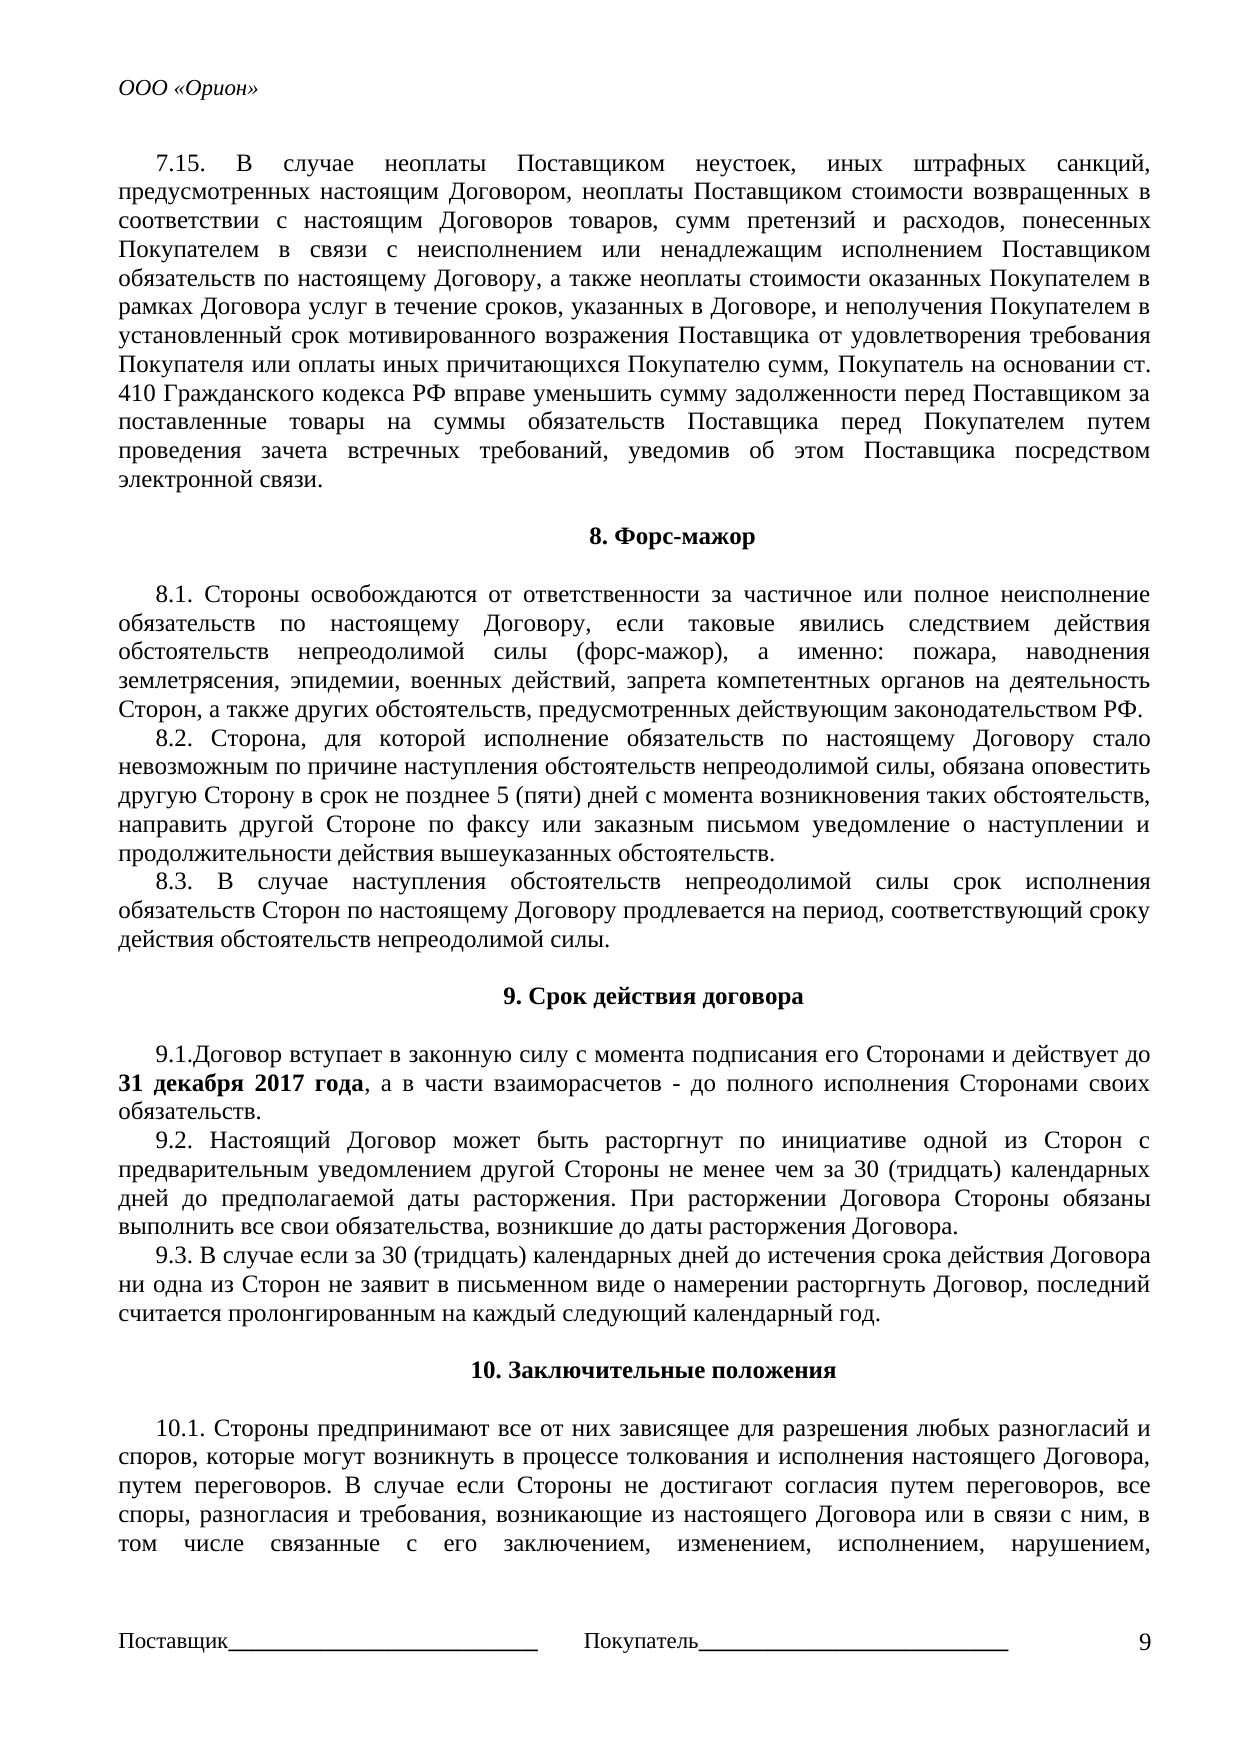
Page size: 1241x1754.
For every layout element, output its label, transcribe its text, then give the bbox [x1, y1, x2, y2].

text 8.1. Стороны освобождаются от ответственности за частичное или полное неисполнение обязательств по настоящему Договору, если таковые явились следствием действия обстоятельств непреодолимой силы (форс-мажор), а именно: пожара, наводнения землетрясения, эпидемии, военных действий, запрета компетентных органов на деятельность Сторон, а также других обстоятельств, предусмотренных действующим законодательством РФ. [118, 579, 1152, 723]
text 7.15. В случае неоплаты Поставщиком неустоек, иных штрафных санкций, предусмотренных настоящим Договором, неоплаты Поставщиком стоимости возвращенных в соответствии с настоящим Договоров товаров, сумм претензий и расходов, понесенных Покупателем в связи с неисполнением или ненадлежащим исполнением Поставщиком обязательств по настоящему Договору, а также неоплаты стоимости оказанных Покупателем в рамках Договора услуг в течение сроков, указанных в Договоре, и неполучения Покупателем в установленный срок мотивированного возражения Поставщика от удовлетворения требования Покупателя или оплаты иных причитающихся Покупателю сумм, Покупатель на основании ст. 410 Гражданского кодекса РФ вправе уменьшить сумму задолженности перед Поставщиком за поставленные товары на суммы обязательств Поставщика перед Покупателем путем проведения зачета встречных требований, уведомив об этом Поставщика посредством электронной связи. [118, 148, 1152, 493]
text 9.3. В случае если за 30 (тридцать) календарных дней до истечения срока действия Договора ни одна из Сторон не заявит в письменном виде о намерении расторгнуть Договор, последний считается пролонгированным на каждый следующий календарный год. [118, 1240, 1152, 1326]
text 10. Заключительные положения [118, 1355, 1152, 1384]
text 8.2. Сторона, для которой исполнение обязательств по настоящему Договору стало невозможным по причине наступления обстоятельств непреодолимой силы, обязана оповестить другую Сторону в срок не позднее 5 (пяти) дней с момента возникновения таких обстоятельств, направить другой Стороне по факсу или заказным письмом уведомление о наступлении и продолжительности действия вышеуказанных обстоятельств. [118, 723, 1152, 866]
text 8. Форс-мажор [156, 521, 1152, 550]
text 9.2. Настоящий Договор может быть расторгнут по инициативе одной из Сторон с предварительным уведомлением другой Стороны не менее чем за 30 (тридцать) календарных дней до предполагаемой даты расторжения. При расторжении Договора Стороны обязаны выполнить все свои обязательства, возникшие до даты расторжения Договора. [118, 1125, 1152, 1240]
text 8.3. В случае наступления обстоятельств непреодолимой силы срок исполнения обязательств Сторон по настоящему Договору продлевается на период, соответствующий сроку действия обстоятельств непреодолимой силы. [118, 866, 1152, 953]
text 9.1.Договор вступает в законную силу с момента подписания его Сторонами и действует до 31 декабря 2017 года, а в части взаиморасчетов - до полного исполнения Сторонами своих обязательств. [118, 1039, 1152, 1125]
text 9. Срок действия договора [118, 981, 1152, 1010]
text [118, 1413, 1152, 1556]
